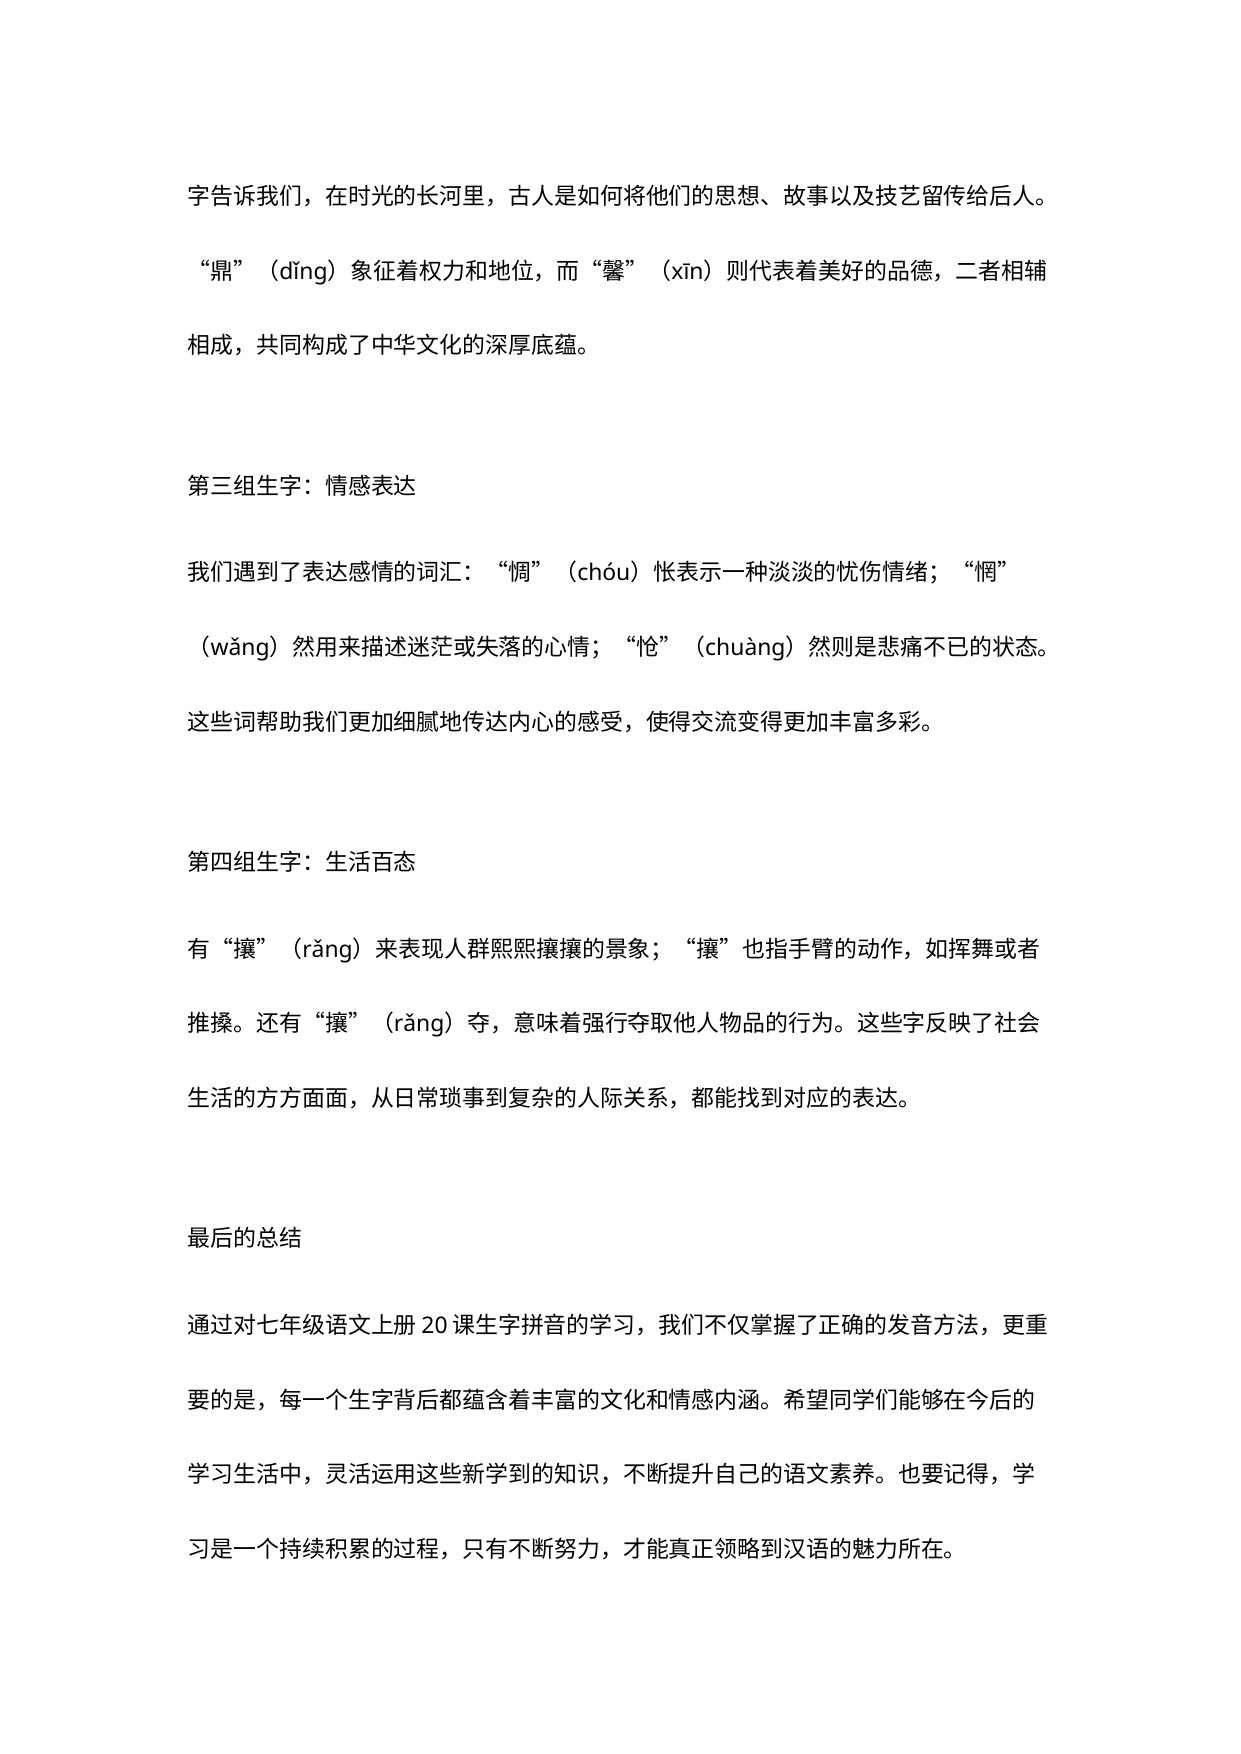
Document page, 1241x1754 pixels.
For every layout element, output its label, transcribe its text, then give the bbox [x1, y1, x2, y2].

text 我们遇到了表达感情的词汇：“惆”（chóu）怅表示一种淡淡的忧伤情绪；“惘”（wǎng）然用来描述迷茫或失落的心情；“怆”（chuàng）然则是悲痛不已的状态。这些词帮助我们更加细腻地传达内心的感受，使得交流变得更加丰富多彩。 [187, 538, 1053, 753]
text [187, 162, 1053, 376]
text 第四组生字：生活百态 [187, 828, 1053, 893]
text 第三组生字：情感表达 [187, 452, 1053, 517]
text 通过对七年级语文上册20课生字拼音的学习，我们不仅掌握了正确的发音方法，更重要的是，每一个生字背后都蕴含着丰富的文化和情感内涵。希望同学们能够在今后的学习生活中，灵活运用这些新学到的知识，不断提升自己的语文素养。也要记得，学习是一个持续积累的过程，只有不断努力，才能真正领略到汉语的魅力所在。 [187, 1291, 1053, 1580]
text 有“攘”（rǎng）来表现人群熙熙攘攘的景象；“攘”也指手臂的动作，如挥舞或者推搡。还有“攘”（rǎng）夺，意味着强行夺取他人物品的行为。这些字反映了社会生活的方方面面，从日常琐事到复杂的人际关系，都能找到对应的表达。 [187, 915, 1053, 1129]
text 最后的总结 [187, 1204, 1053, 1269]
